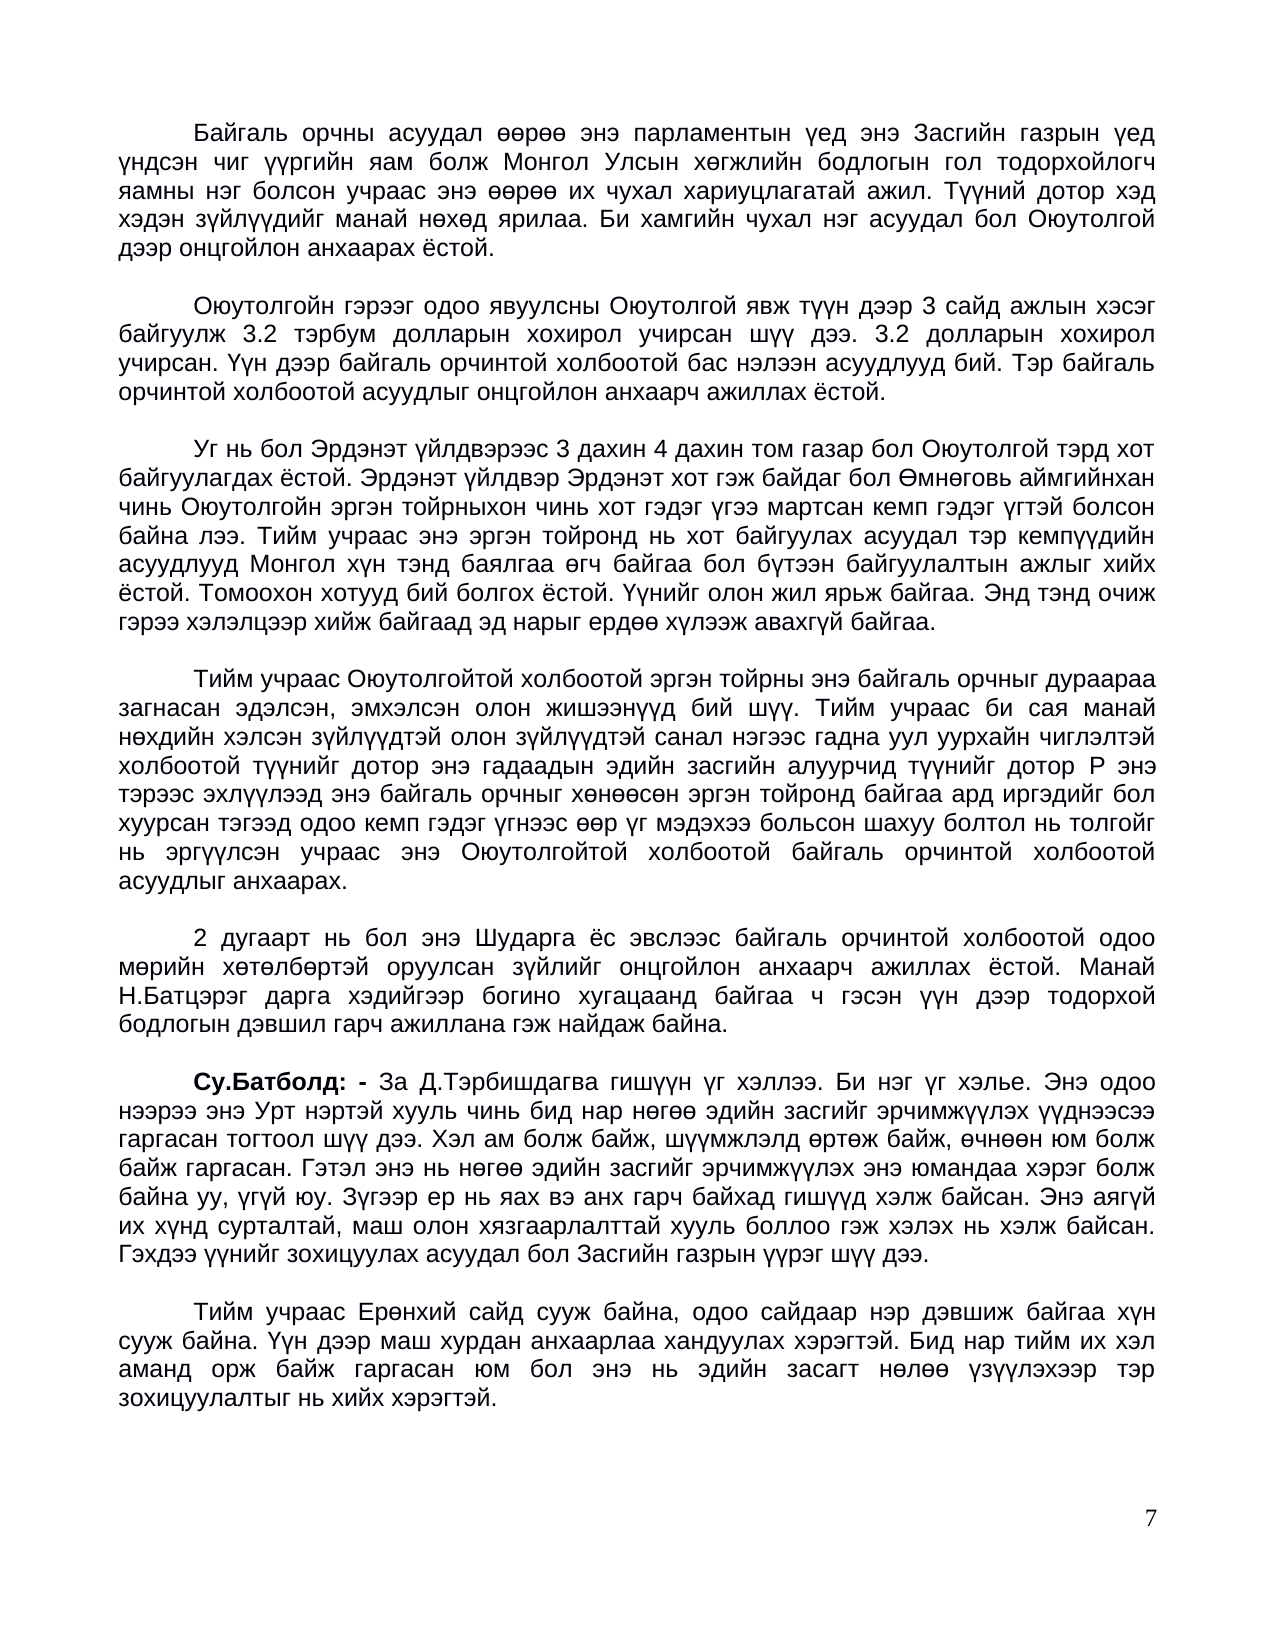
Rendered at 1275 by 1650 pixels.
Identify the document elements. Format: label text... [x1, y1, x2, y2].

text Уг нь бол Эрдэнэт үйлдвэрээс 3 дахин 4 дахин том газар бол Оюутолгой тэрд хот байгуулагдах ёстой. Эрдэнэт үйлдвэр Эрдэнэт хот гэж байдаг бол Өмнөговь аймгийнхан чинь Оюутолгойн эргэн тойрныхон чинь хот гэдэг үгээ мартсан кемп гэдэг үгтэй болсон байна лээ. Тийм учраас энэ эргэн тойронд нь хот байгуулах асуудал тэр кемпүүдийн асуудлууд Монгол хүн тэнд баялгаа өгч байгаа бол бүтээн байгуулалтын ажлыг хийх ёстой. Томоохон хотууд бий болгох ёстой. Үүнийг олон жил ярьж байгаа. Энд тэнд очиж гэрээ хэлэлцээр хийж байгаад эд нарыг ердөө хүлээж авахгүй байгаа. [118, 434, 1157, 636]
text Су.Батболд: - За Д.Тэрбишдагва гишүүн үг хэллээ. Би нэг үг хэлье. Энэ одоо нээрээ энэ Урт нэртэй хууль чинь бид нар нөгөө эдийн засгийг эрчимжүүлэх үүднээсээ гаргасан тогтоол шүү дээ. Хэл ам болж байж, шүүмжлэлд өртөж байж, өчнөөн юм болж байж гаргасан. Гэтэл энэ нь нөгөө эдийн засгийг эрчимжүүлэх энэ юмандаа хэрэг болж байна уу, үгүй юу. Зүгээр ер нь яах вэ анх гарч байхад гишүүд хэлж байсан. Энэ аягүй их хүнд сурталтай, маш олон хязгаарлалттай хууль боллоо гэж хэлэх нь хэлж байсан. Гэхдээ үүнийг зохицуулах асуудал бол Засгийн газрын үүрэг шүү дээ. [118, 1067, 1157, 1268]
text Байгаль орчны асуудал өөрөө энэ парламентын үед энэ Засгийн газрын үед үндсэн чиг үүргийн яам болж Монгол Улсын хөгжлийн бодлогын гол тодорхойлогч яамны нэг болсон учраас энэ өөрөө их чухал хариуцлагатай ажил. Түүний дотор хэд хэдэн зүйлүүдийг манай нөхөд ярилаа. Би хамгийн чухал нэг асуудал бол Оюутолгой дээр онцгойлон анхаарах ёстой. [118, 118, 1157, 262]
text Тийм учраас Оюутолгойтой холбоотой эргэн тойрны энэ байгаль орчныг дураараа загнасан эдэлсэн, эмхэлсэн олон жишээнүүд бий шүү. Тийм учраас би сая манай нөхдийн хэлсэн зүйлүүдтэй олон зүйлүүдтэй санал нэгээс гадна уул уурхайн чиглэлтэй холбоотой түүнийг дотор энэ гадаадын эдийн засгийн алуурчид түүнийг дотор P энэ тэрээс эхлүүлээд энэ байгаль орчныг хөнөөсөн эргэн тойронд байгаа ард иргэдийг бол хуурсан тэгээд одоо кемп гэдэг үгнээс өөр үг мэдэхээ больсон шахуу болтол нь толгойг нь эргүүлсэн учраас энэ Оюутолгойтой холбоотой байгаль орчинтой холбоотой асуудлыг анхаарах. [118, 664, 1157, 894]
text Тийм учраас Ерөнхий сайд сууж байна, одоо сайдаар нэр дэвшиж байгаа хүн сууж байна. Үүн дээр маш хурдан анхаарлаа хандуулах хэрэгтэй. Бид нар тийм их хэл аманд орж байж гаргасан юм бол энэ нь эдийн засагт нөлөө үзүүлэхээр тэр зохицуулалтыг нь хийх хэрэгтэй. [118, 1297, 1157, 1412]
text Оюутолгойн гэрээг одоо явуулсны Оюутолгой явж түүн дээр 3 сайд ажлын хэсэг байгуулж 3.2 тэрбум долларын хохирол учирсан шүү дээ. 3.2 долларын хохирол учирсан. Үүн дээр байгаль орчинтой холбоотой бас нэлээн асуудлууд бий. Тэр байгаль орчинтой холбоотой асуудлыг онцгойлон анхаарч ажиллах ёстой. [118, 291, 1157, 406]
text 2 дугаарт нь бол энэ Шударга ёс эвслээс байгаль орчинтой холбоотой одоо мөрийн хөтөлбөртэй оруулсан зүйлийг онцгойлон анхаарч ажиллах ёстой. Манай Н.Батцэрэг дарга хэдийгээр богино хугацаанд байгаа ч гэсэн үүн дээр тодорхой бодлогын дэвшил гарч ажиллана гэж найдаж байна. [118, 923, 1157, 1038]
